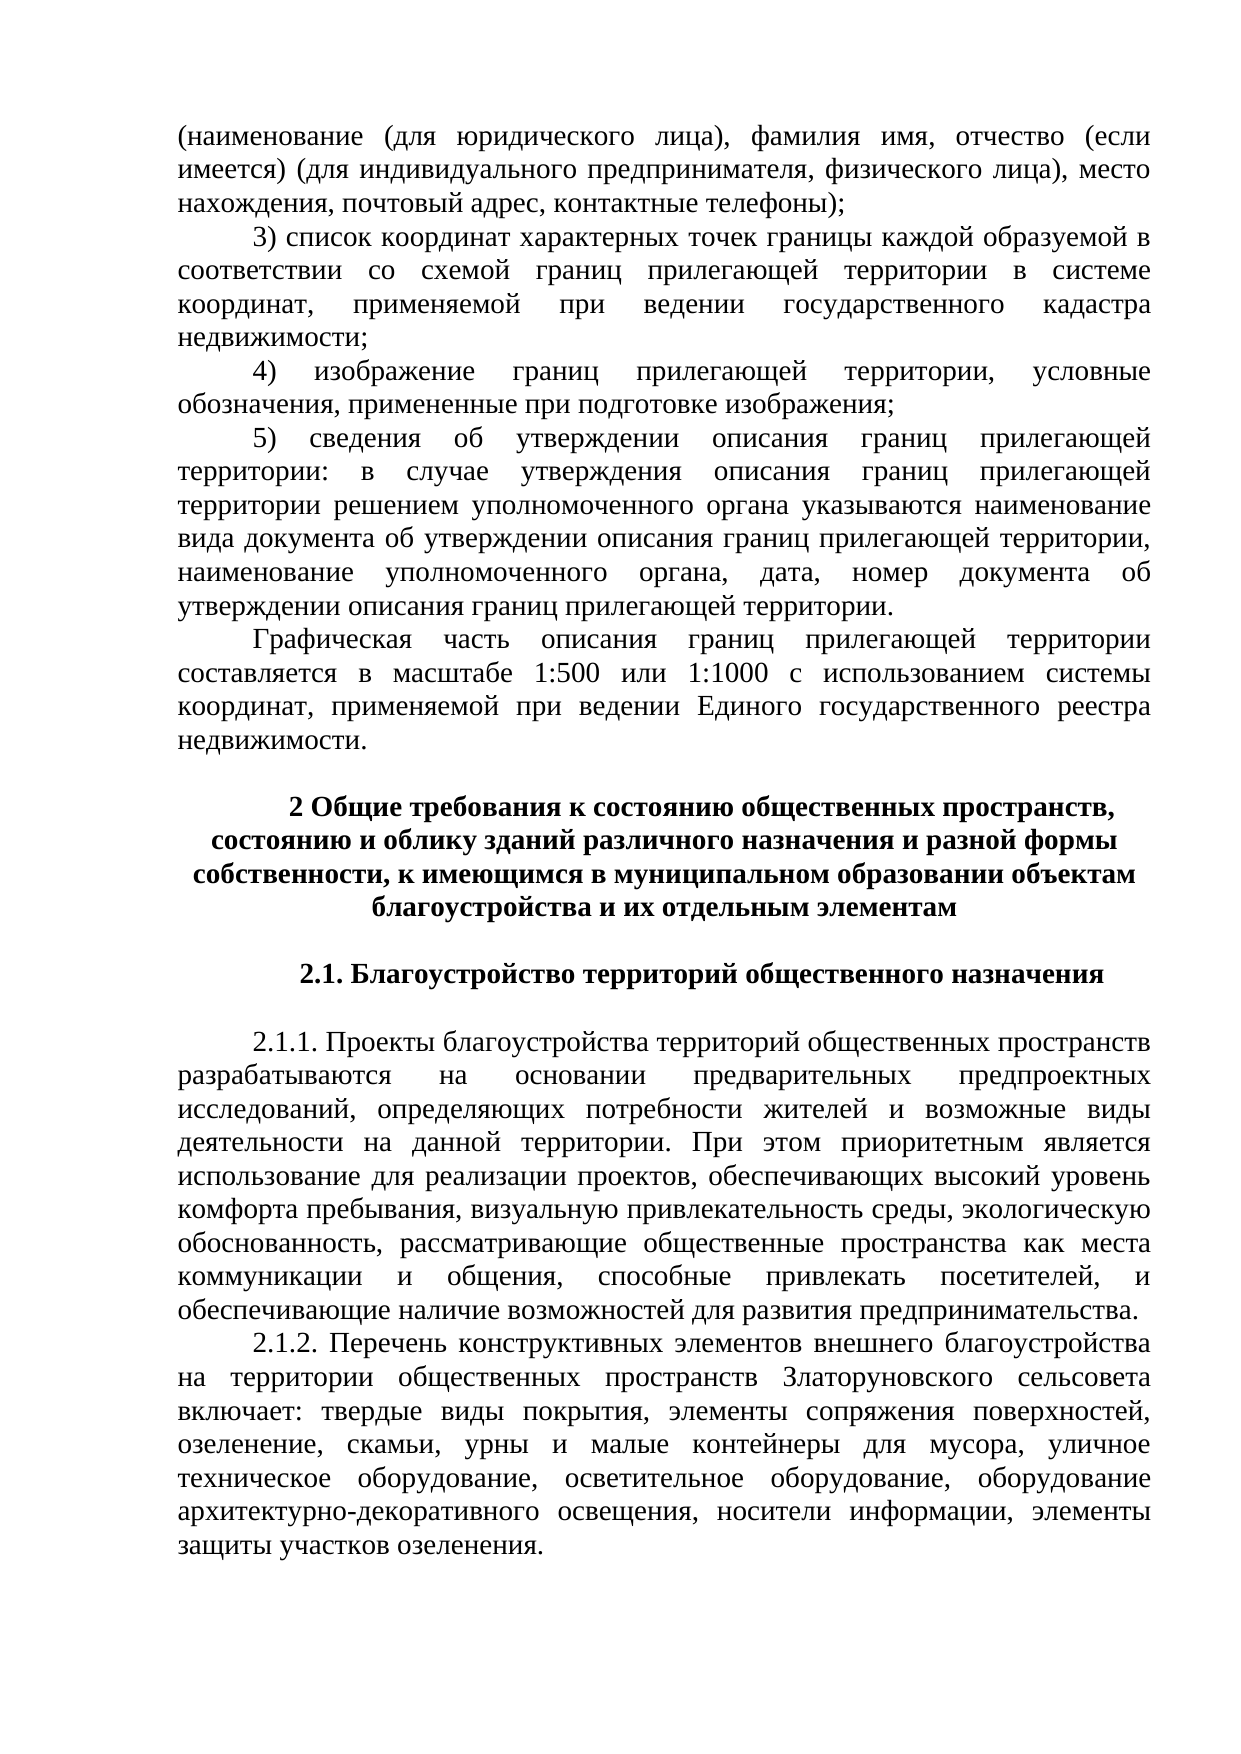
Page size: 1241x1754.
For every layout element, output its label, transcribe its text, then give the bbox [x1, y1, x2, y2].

text Графическая часть описания границ прилегающей территории составляется в масштабе 1:500 или 1:1000 с использованием системы координат, применяемой при ведении Единого государственного реестра недвижимости. [177, 621, 1152, 755]
text 2 Общие требования к состоянию общественных пространств, состоянию и облику зданий различного назначения и разной формы собственности, к имеющимся в муниципальном образовании объектам благоустройства и их отдельным элементам [177, 789, 1152, 923]
text 5) сведения об утверждении описания границ прилегающей территории: в случае утверждения описания границ прилегающей территории решением уполномоченного органа указываются наименование вида документа об утверждении описания границ прилегающей территории, наименование уполномоченного органа, дата, номер документа об утверждении описания границ прилегающей территории. [177, 420, 1152, 621]
text 2.1.1. Проекты благоустройства территорий общественных пространств разрабатываются на основании предварительных предпроектных исследований, определяющих потребности жителей и возможные виды деятельности на данной территории. При этом приоритетным является использование для реализации проектов, обеспечивающих высокий уровень комфорта пребывания, визуальную привлекательность среды, экологическую обоснованность, рассматривающие общественные пространства как места коммуникации и общения, способные привлекать посетителей, и обеспечивающие наличие возможностей для развития предпринимательства. [177, 1024, 1152, 1326]
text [177, 118, 1152, 219]
text 2.1. Благоустройство территорий общественного назначения [177, 957, 1152, 990]
text 4) изображение границ прилегающей территории, условные обозначения, примененные при подготовке изображения; [177, 353, 1152, 420]
text 2.1.2. Перечень конструктивных элементов внешнего благоустройства на территории общественных пространств Златоруновского сельсовета включает: твердые виды покрытия, элементы сопряжения поверхностей, озеленение, скамьи, урны и малые контейнеры для мусора, уличное техническое оборудование, осветительное оборудование, оборудование архитектурно-декоративного освещения, носители информации, элементы защиты участков озеленения. [177, 1326, 1152, 1560]
text 3) список координат характерных точек границы каждой образуемой в соответствии со схемой границ прилегающей территории в системе координат, применяемой при ведении государственного кадастра недвижимости; [177, 219, 1152, 353]
